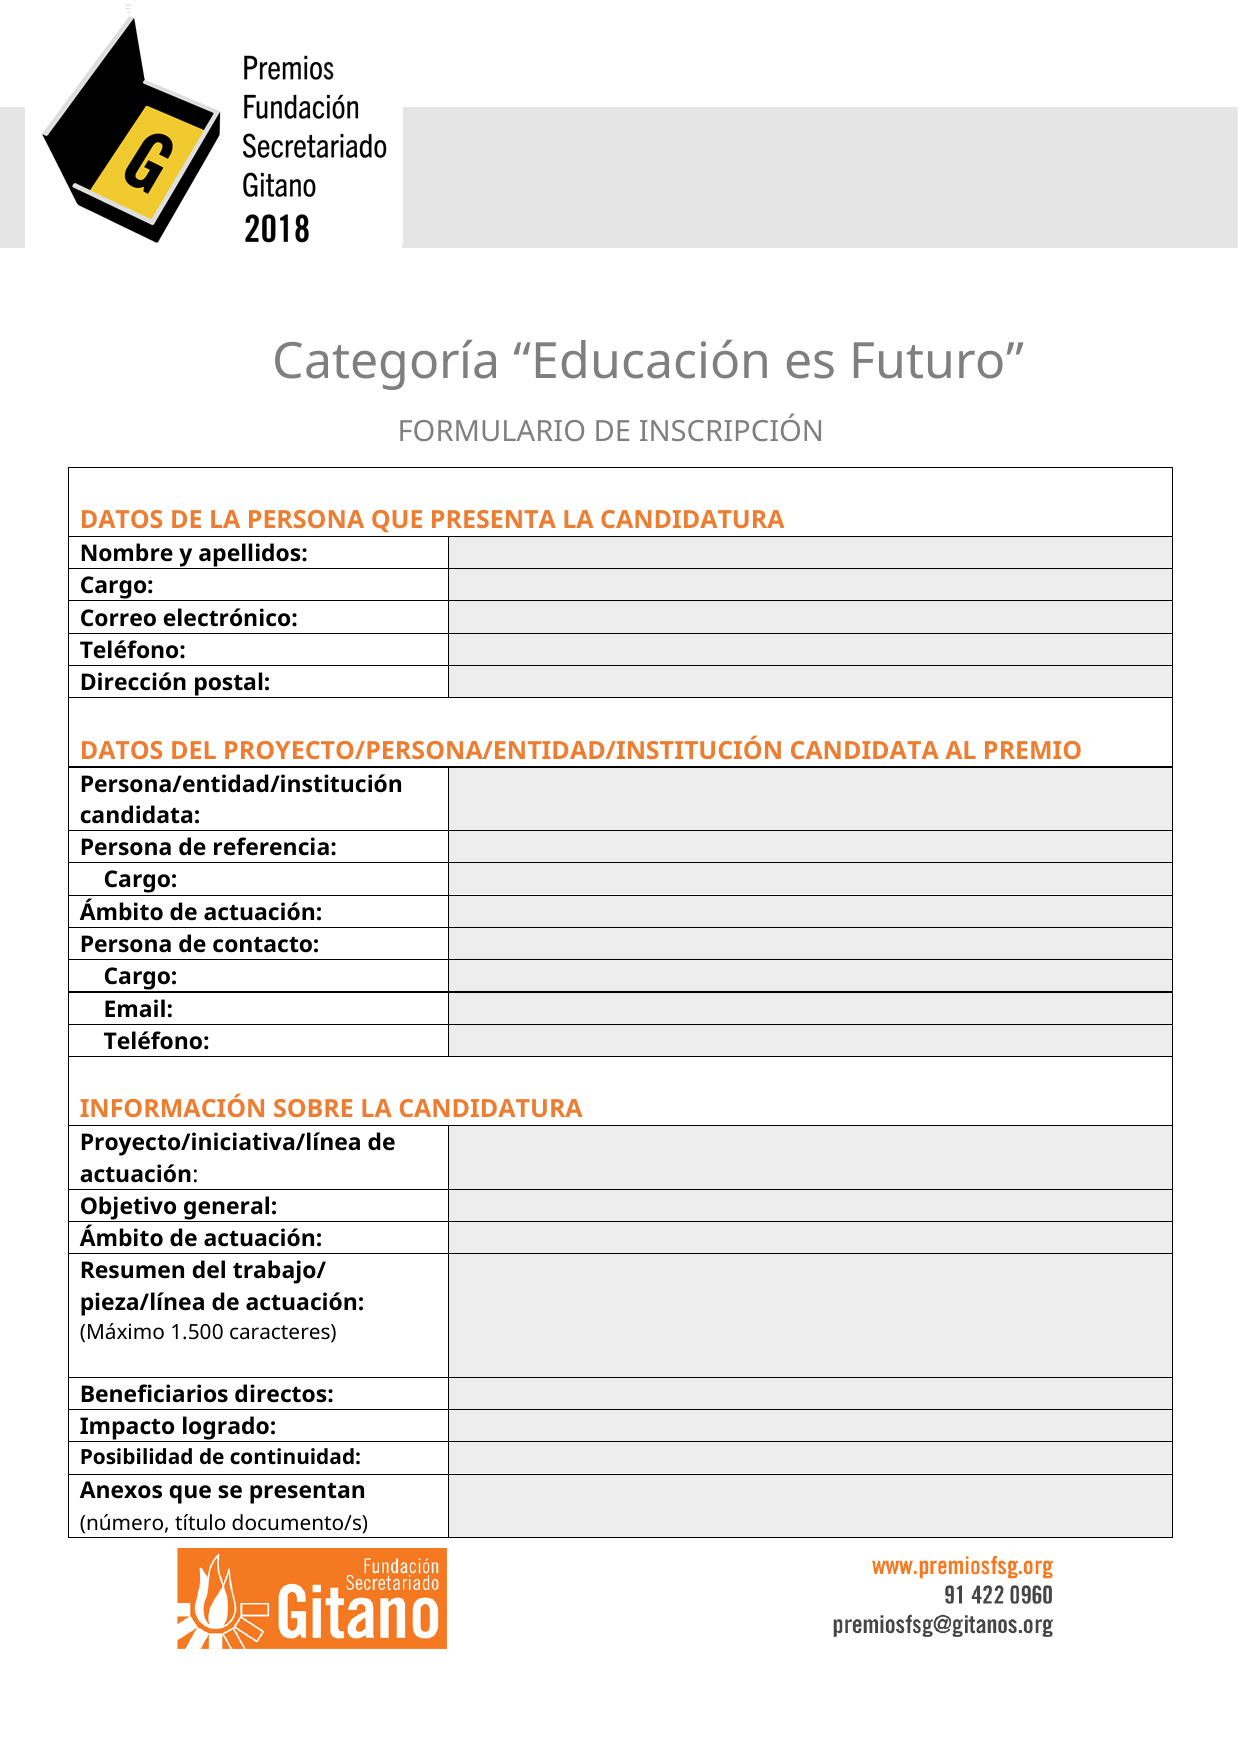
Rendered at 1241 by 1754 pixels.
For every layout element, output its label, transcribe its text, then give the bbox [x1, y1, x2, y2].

table_cell Ámbito de actuación: [69, 896, 448, 927]
table_cell [449, 768, 1172, 830]
picture [177, 1548, 1063, 1649]
table_cell Persona de contacto: [69, 928, 448, 959]
table_cell [449, 1410, 1172, 1441]
table_cell Resumen del trabajo/ pieza/línea de actuación: (Máximo 1.500 caracteres) [69, 1254, 448, 1377]
table_cell Teléfono: [69, 1025, 448, 1056]
table_cell Persona de referencia: [69, 831, 448, 862]
table_cell [449, 1475, 1172, 1537]
table_cell Cargo: [69, 863, 448, 894]
table_cell Ámbito de actuación: [69, 1222, 448, 1253]
table_cell Posibilidad de continuidad: [69, 1442, 448, 1473]
table_cell [449, 993, 1172, 1024]
table_header DATOS DE LA PERSONA QUE PRESENTA LA CANDIDATURA [69, 468, 1172, 536]
table_cell [449, 863, 1172, 894]
table_cell [449, 1025, 1172, 1056]
table_cell [449, 1378, 1172, 1409]
table_cell [449, 537, 1172, 568]
table_cell INFORMACIÓN SOBRE LA CANDIDATURA [69, 1057, 1172, 1125]
table_cell [449, 928, 1172, 959]
table_cell Objetivo general: [69, 1190, 448, 1221]
table_cell Nombre y apellidos: [69, 537, 448, 568]
table_cell Proyecto/iniciativa/línea de actuación: [69, 1126, 448, 1189]
table_cell [449, 1254, 1172, 1377]
table_cell Dirección postal: [69, 666, 448, 697]
table_cell [449, 1222, 1172, 1253]
table_cell Teléfono: [69, 634, 448, 665]
table_cell [449, 1190, 1172, 1221]
text FORMULARIO DE INSCRIPCIÓN [0, 410, 1063, 450]
table_cell Anexos que se presentan (número, título documento/s) [69, 1475, 448, 1537]
table_cell Impacto logrado: [69, 1410, 448, 1441]
table_cell Correo electrónico: [69, 601, 448, 633]
table_cell [449, 666, 1172, 697]
table_cell [449, 634, 1172, 665]
table_cell Cargo: [69, 960, 448, 991]
picture [0, 0, 1238, 248]
table_cell [449, 960, 1172, 991]
table_cell Email: [69, 993, 448, 1024]
table_cell [449, 1442, 1172, 1473]
table_cell Cargo: [69, 569, 448, 600]
table_cell [449, 569, 1172, 600]
table_cell [449, 601, 1172, 633]
table_cell [449, 831, 1172, 862]
table_cell Beneficiarios directos: [69, 1378, 448, 1409]
table_cell [449, 896, 1172, 927]
table_cell DATOS DEL PROYECTO/PERSONA/ENTIDAD/INSTITUCIÓN CANDIDATA AL PREMIO [69, 698, 1172, 766]
text Categoría “Educación es Futuro” [0, 326, 1063, 394]
table_cell [449, 1126, 1172, 1189]
table_cell Persona/entidad/institución candidata: [69, 768, 448, 830]
